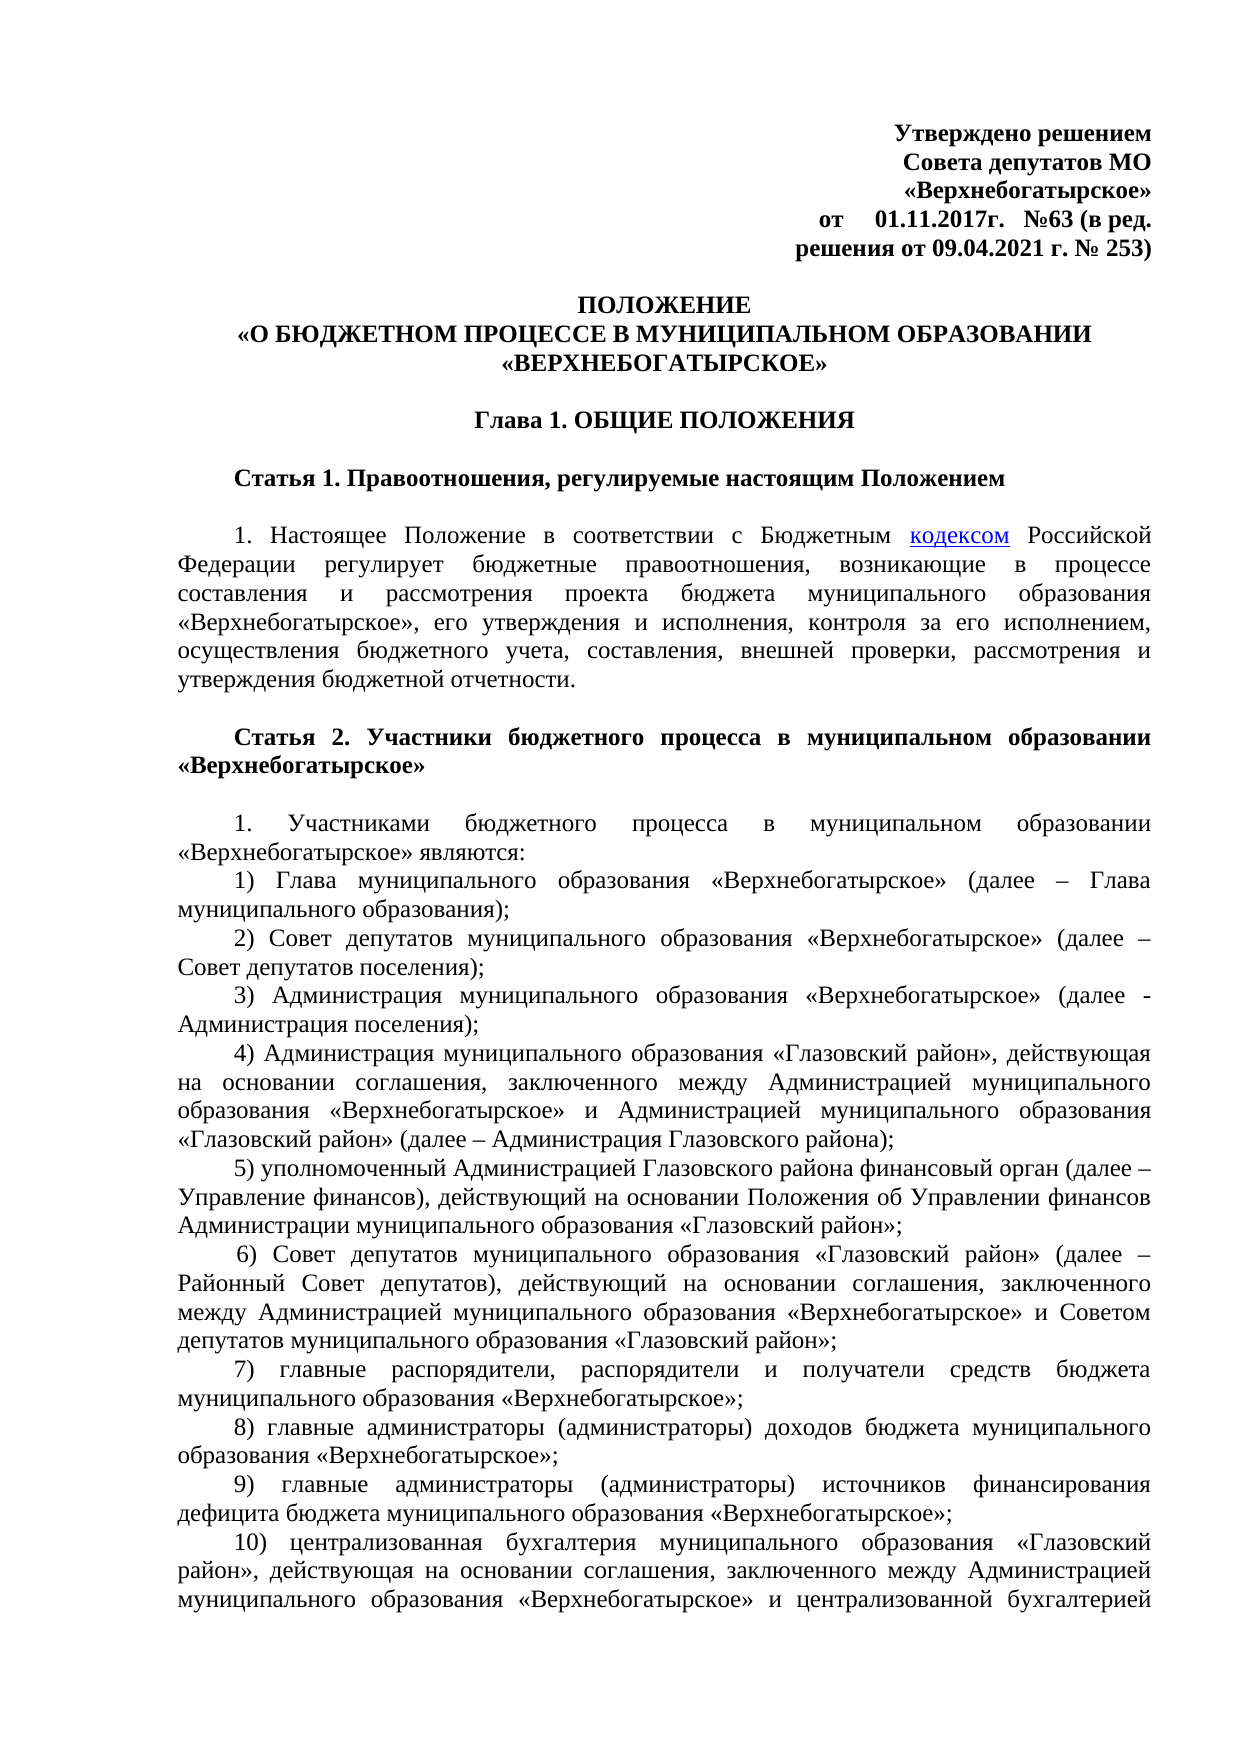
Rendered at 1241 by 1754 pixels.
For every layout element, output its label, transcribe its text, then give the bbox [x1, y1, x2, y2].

text Глава 1. ОБЩИЕ ПОЛОЖЕНИЯ [177, 406, 1152, 434]
text 1. Участниками бюджетного процесса в муниципальном образовании «Верхнебогатырское» являются: [177, 808, 1152, 866]
text 2) Совет депутатов муниципального образования «Верхнебогатырское» (далее – Совет депутатов поселения); [177, 923, 1152, 981]
text ПОЛОЖЕНИЕ [177, 291, 1152, 319]
text 8) главные администраторы (администраторы) доходов бюджета муниципального образования «Верхнебогатырское»; [177, 1412, 1152, 1469]
text Совета депутатов МО «Верхнебогатырское» [768, 147, 1152, 204]
text Утверждено решением [768, 118, 1152, 147]
text 7) главные распорядители, распорядители и получатели средств бюджета муниципального образования «Верхнебогатырское»; [177, 1354, 1152, 1412]
text 6) Совет депутатов муниципального образования «Глазовский район» (далее – Районный Совет депутатов), действующий на основании соглашения, заключенного между Администрацией муниципального образования «Верхнебогатырское» и Советом депутатов муниципального образования «Глазовский район»; [177, 1239, 1152, 1354]
text 3) Администрация муниципального образования «Верхнебогатырское» (далее - Администрация поселения); [177, 981, 1152, 1038]
text от 01.11.2017г. №63 (в ред. решения от 09.04.2021 г. № 253) [768, 204, 1152, 262]
text 1. Настоящее Положение в соответствии с Бюджетным кодексом Российской Федерации регулирует бюджетные правоотношения, возникающие в процессе составления и рассмотрения проекта бюджета муниципального образования «Верхнебогатырское», его утверждения и исполнения, контроля за его исполнением, осуществления бюджетного учета, составления, внешней проверки, рассмотрения и утверждения бюджетной отчетности. [177, 521, 1152, 693]
text Статья 1. Правоотношения, регулируемые настоящим Положением [177, 463, 1152, 492]
text 9) главные администраторы (администраторы) источников финансирования дефицита бюджета муниципального образования «Верхнебогатырское»; [177, 1469, 1152, 1527]
text 4) Администрация муниципального образования «Глазовский район», действующая на основании соглашения, заключенного между Администрацией муниципального образования «Верхнебогатырское» и Администрацией муниципального образования «Глазовский район» (далее – Администрация Глазовского района); [177, 1038, 1152, 1153]
text Статья 2. Участники бюджетного процесса в муниципальном образовании «Верхнебогатырское» [177, 722, 1152, 779]
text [177, 1527, 1152, 1613]
text «ВЕРХНЕБОГАТЫРСКОЕ» [177, 348, 1152, 377]
text «О БЮДЖЕТНОМ ПРОЦЕССЕ В МУНИЦИПАЛЬНОМ ОБРАЗОВАНИИ [177, 319, 1152, 348]
text 1) Глава муниципального образования «Верхнебогатырское» (далее – Глава муниципального образования); [177, 866, 1152, 923]
text 5) уполномоченный Администрацией Глазовского района финансовый орган (далее – Управление финансов), действующий на основании Положения об Управлении финансов Администрации муниципального образования «Глазовский район»; [177, 1153, 1152, 1239]
